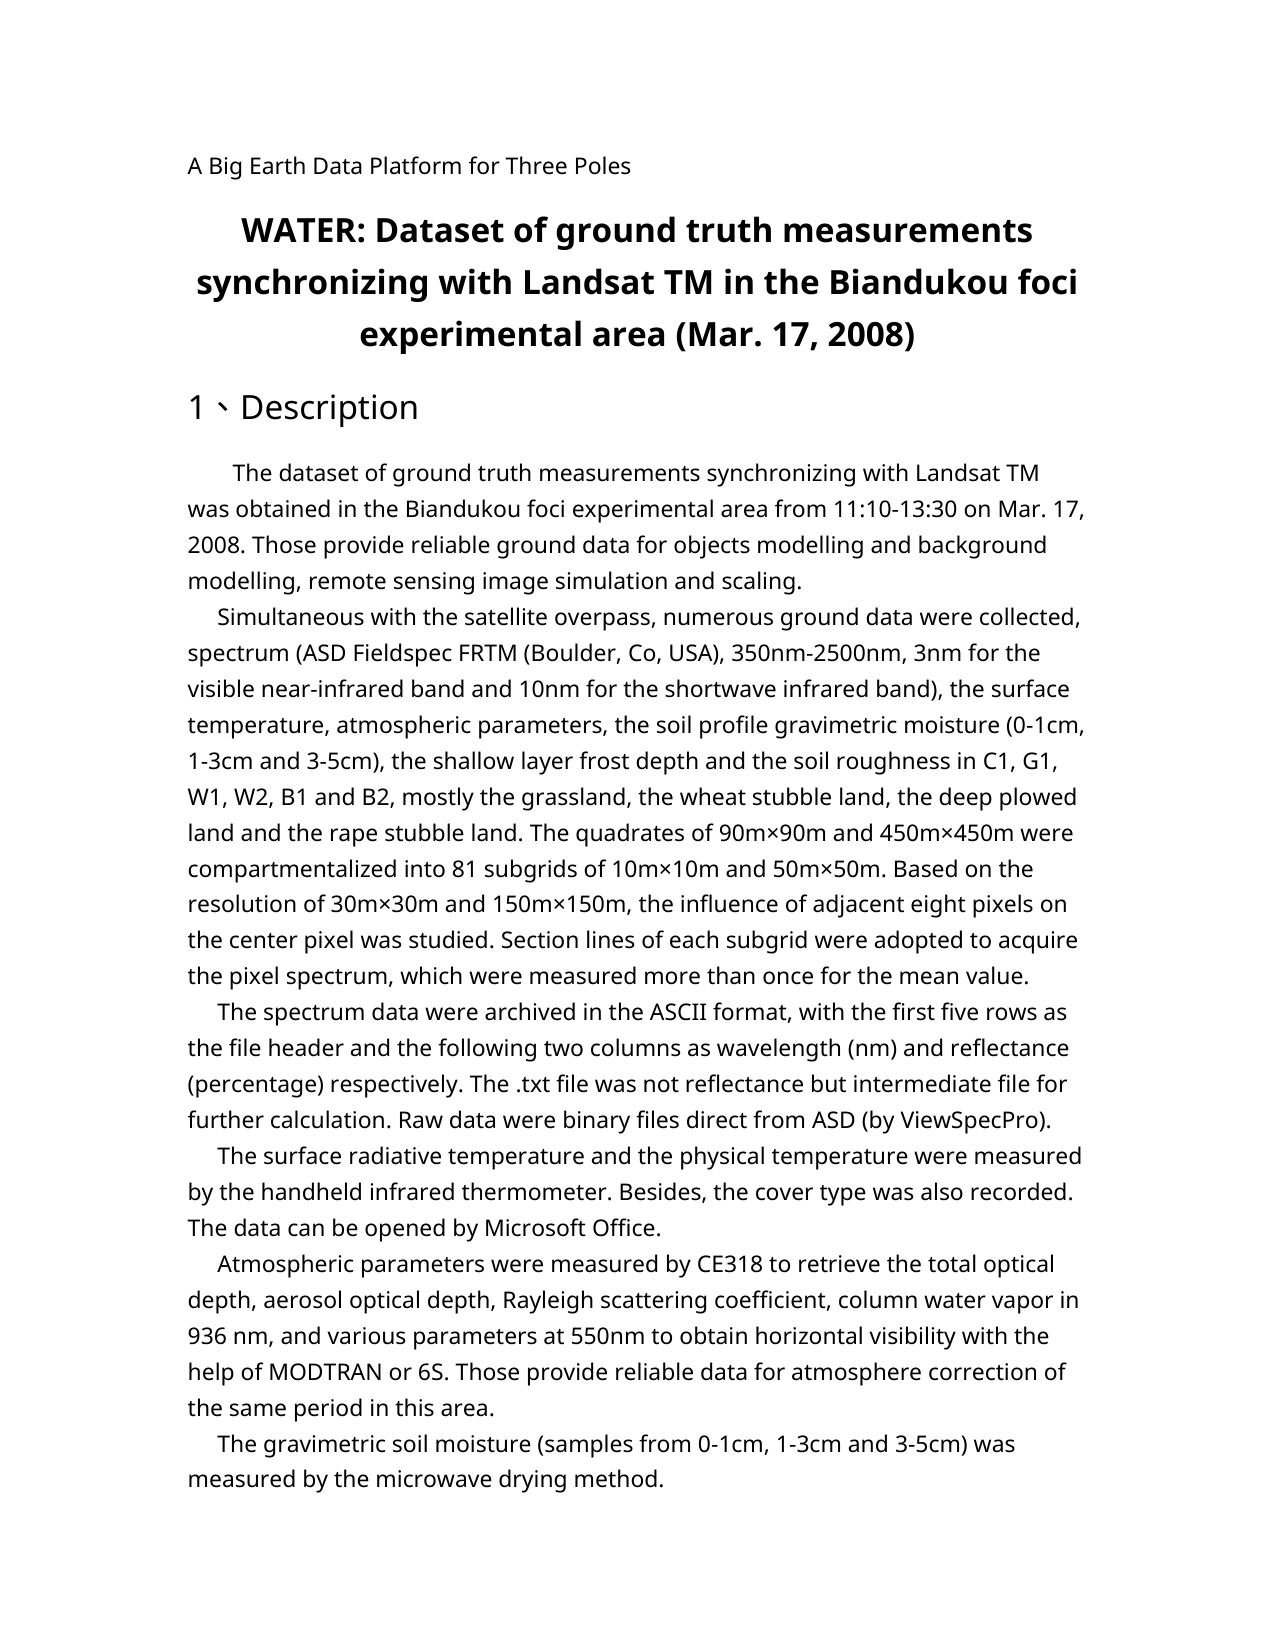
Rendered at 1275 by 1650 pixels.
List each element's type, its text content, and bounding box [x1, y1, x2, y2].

text WATER: Dataset of ground truth measurements synchronizing with Landsat TM in the Biandukou foci experimental area (Mar. 17, 2008) [187, 207, 1087, 357]
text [187, 457, 1087, 1495]
text A Big Earth Data Platform for Three Poles [187, 150, 1087, 181]
text 1、Description [187, 384, 1087, 429]
